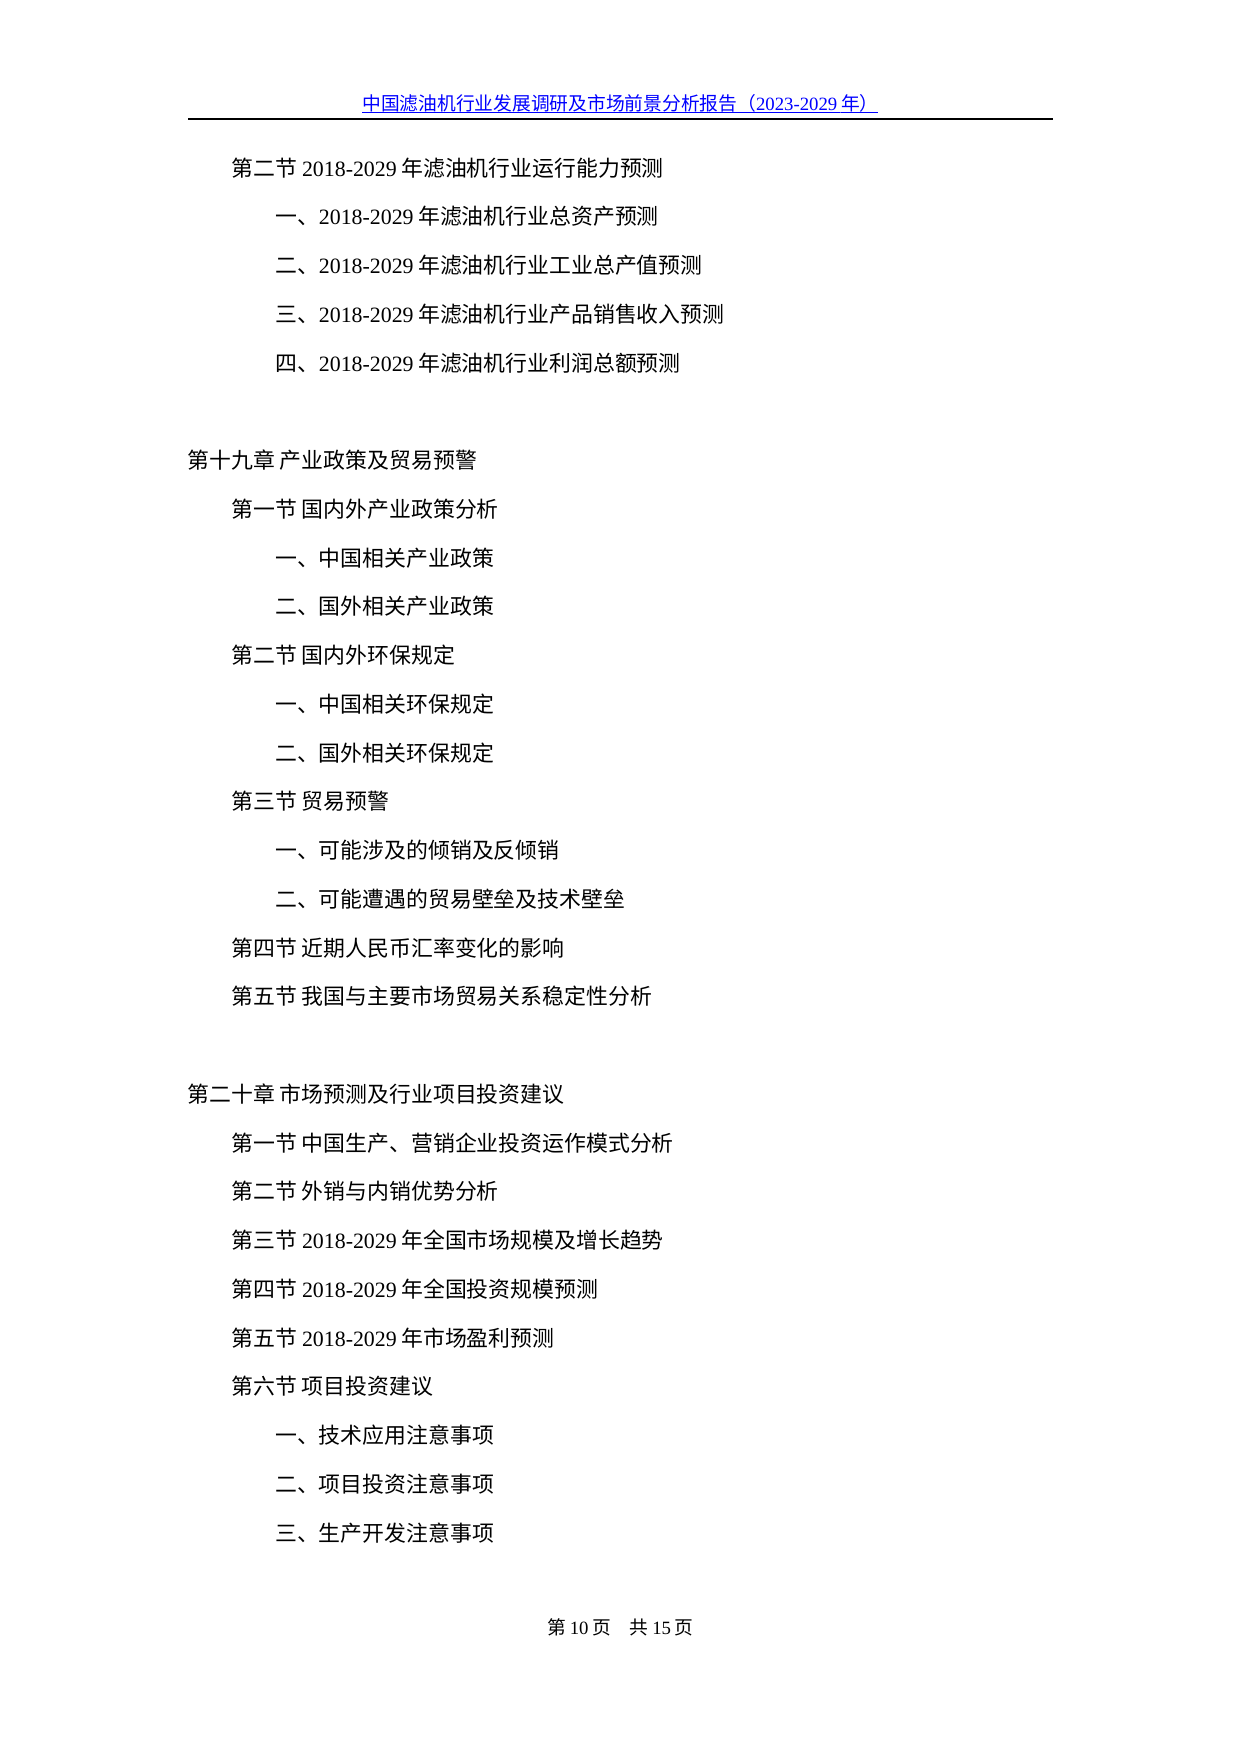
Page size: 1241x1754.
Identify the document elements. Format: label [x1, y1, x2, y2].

text [187, 150, 1053, 1548]
